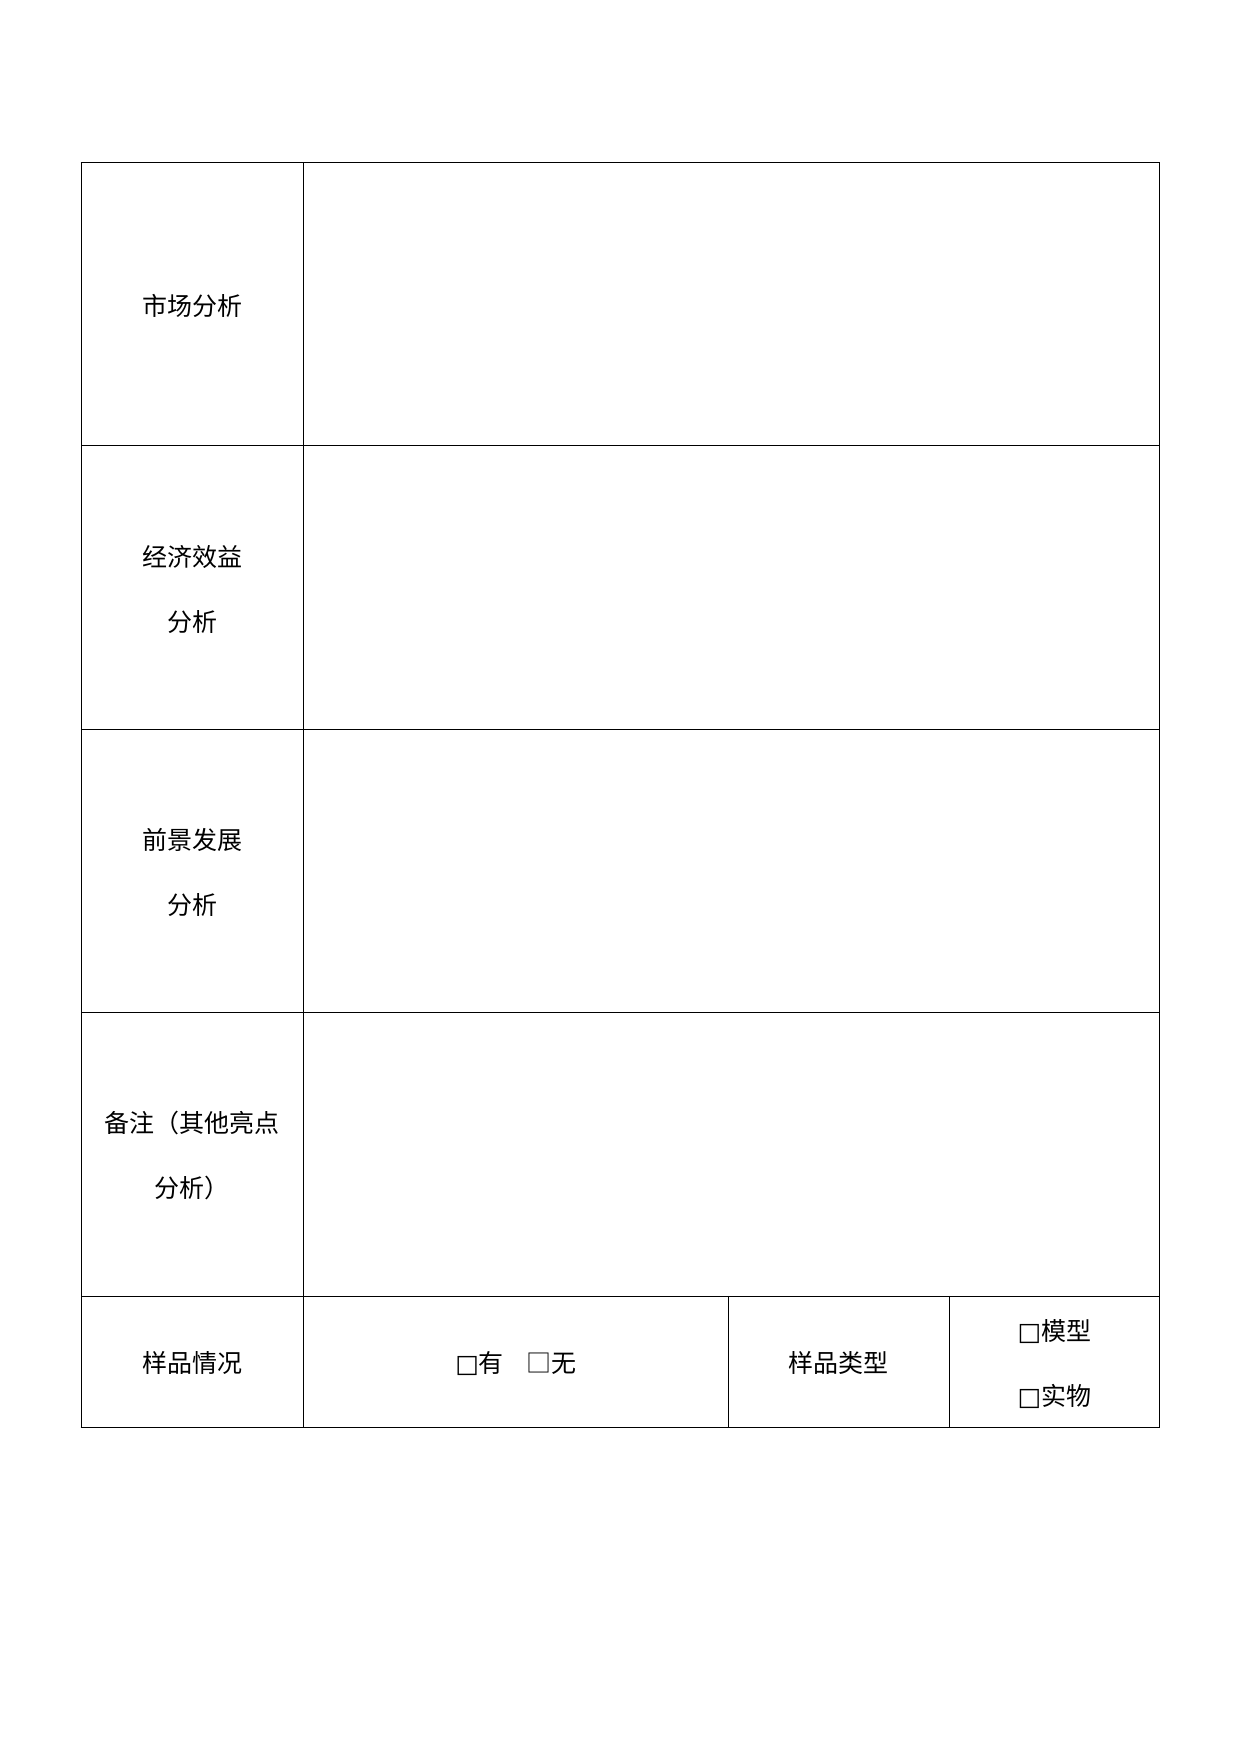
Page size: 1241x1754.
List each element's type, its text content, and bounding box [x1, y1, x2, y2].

table_cell 备注（其他亮点分析） [82, 1013, 303, 1296]
table_cell 样品类型 [729, 1297, 949, 1427]
table_cell □模型 □实物 [950, 1297, 1159, 1427]
table_cell 样品情况 [82, 1297, 303, 1427]
table_cell [304, 446, 1159, 729]
table_cell 前景发展 分析 [82, 730, 303, 1012]
table_cell 市场分析 [82, 163, 303, 445]
table_cell □有 □无 [304, 1297, 728, 1427]
table_cell [304, 730, 1159, 1012]
table_cell [304, 1013, 1159, 1296]
table_cell 经济效益 分析 [82, 446, 303, 729]
table_cell [304, 163, 1159, 445]
